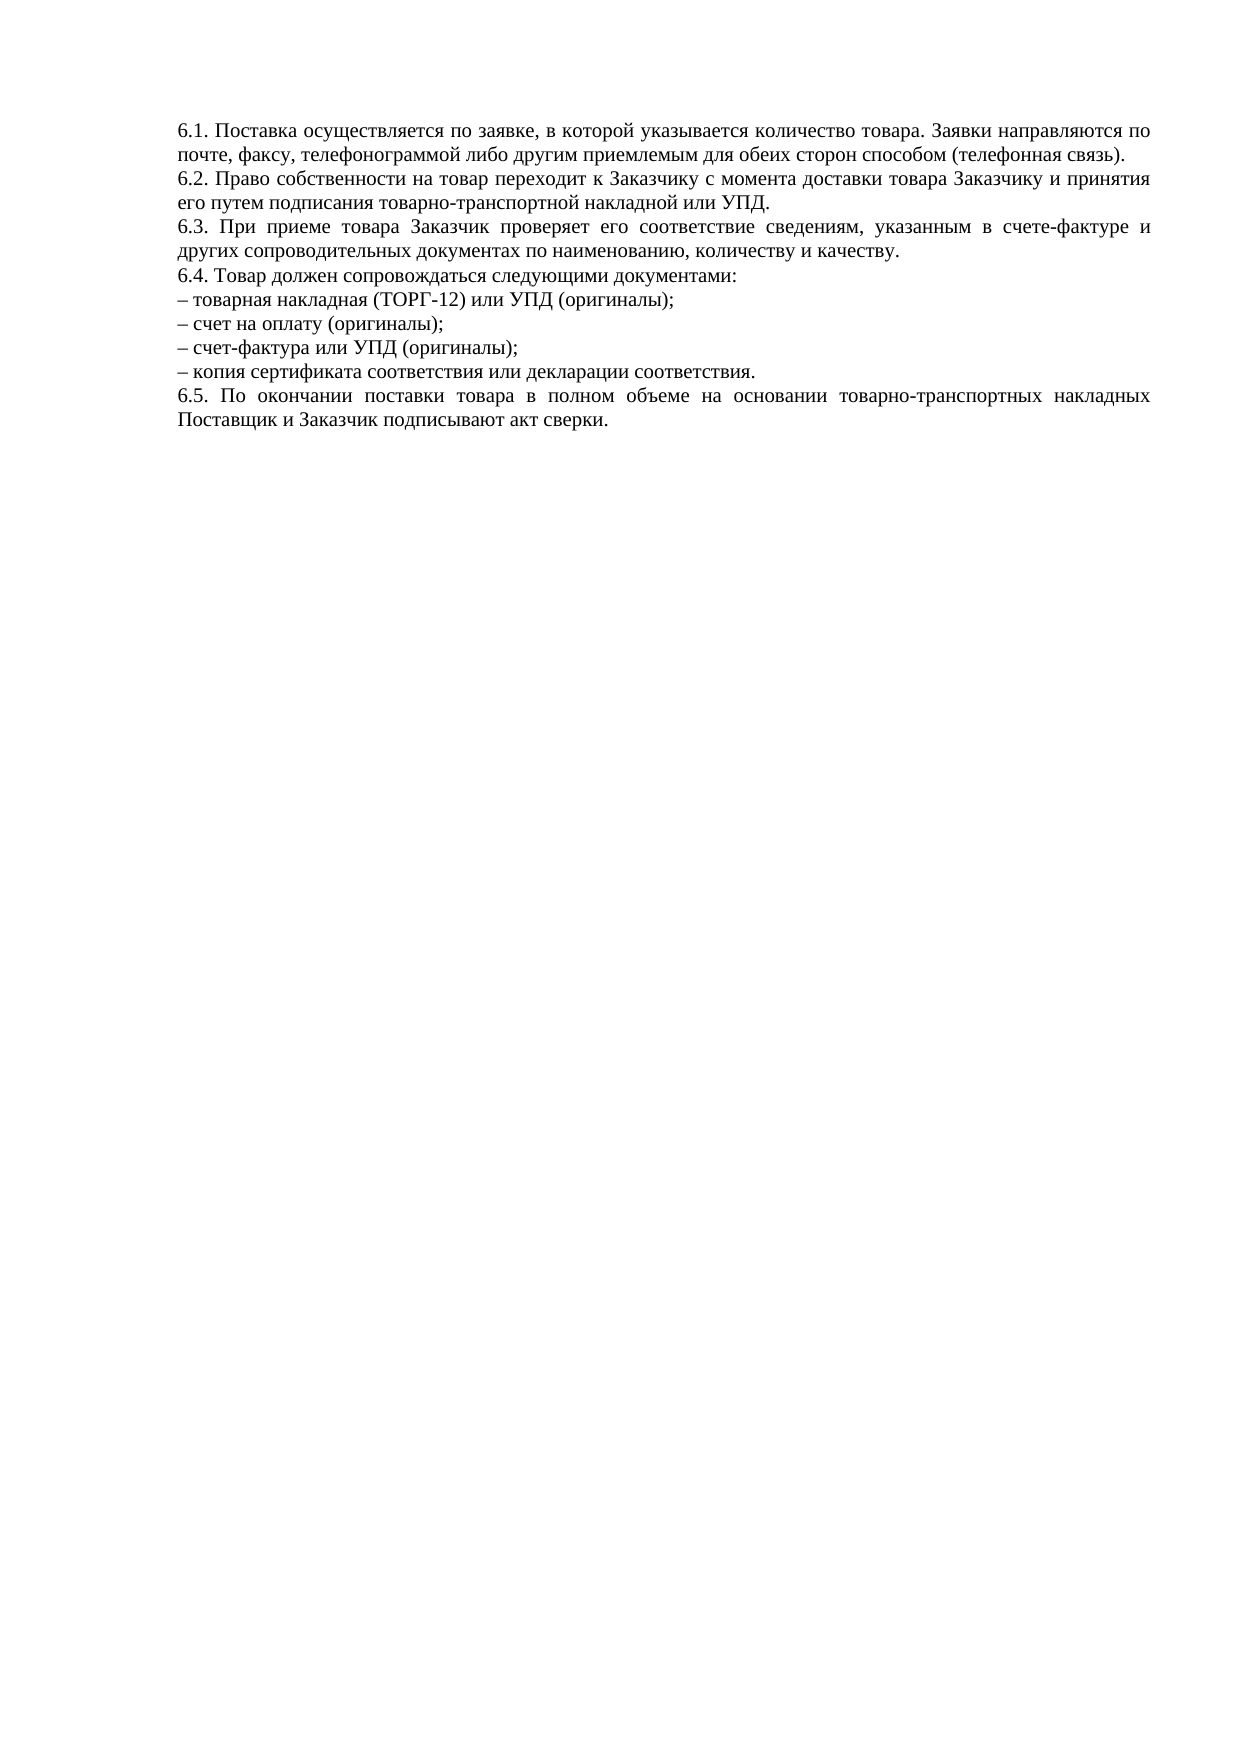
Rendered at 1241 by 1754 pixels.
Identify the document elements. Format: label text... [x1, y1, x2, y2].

text – счет на оплату (оригиналы); [177, 311, 1152, 335]
text – товарная накладная (ТОРГ-12) или УПД (оригиналы); [177, 287, 1152, 311]
text 6.2. Право собственности на товар переходит к Заказчику с момента доставки товара Заказчику и принятия его путем подписания товарно-транспортной накладной или УПД. [177, 166, 1152, 214]
text – счет-фактура или УПД (оригиналы); [177, 335, 1152, 359]
text 6.5. По окончании поставки товара в полном объеме на основании товарно-транспортных накладных Поставщик и Заказчик подписывают акт сверки. [177, 383, 1152, 431]
text 6.1. Поставка осуществляется по заявке, в которой указывается количество товара. Заявки направляются по почте, факсу, телефонограммой либо другим приемлемым для обеих сторон способом (телефонная связь). [177, 118, 1152, 166]
text – копия сертификата соответствия или декларации соответствия. [177, 359, 1152, 383]
text 6.3. При приеме товара Заказчик проверяет его соответствие сведениям, указанным в счете-фактуре и других сопроводительных документах по наименованию, количеству и качеству. [177, 214, 1152, 262]
text 6.4. Товар должен сопровождаться следующими документами: [177, 262, 1152, 287]
